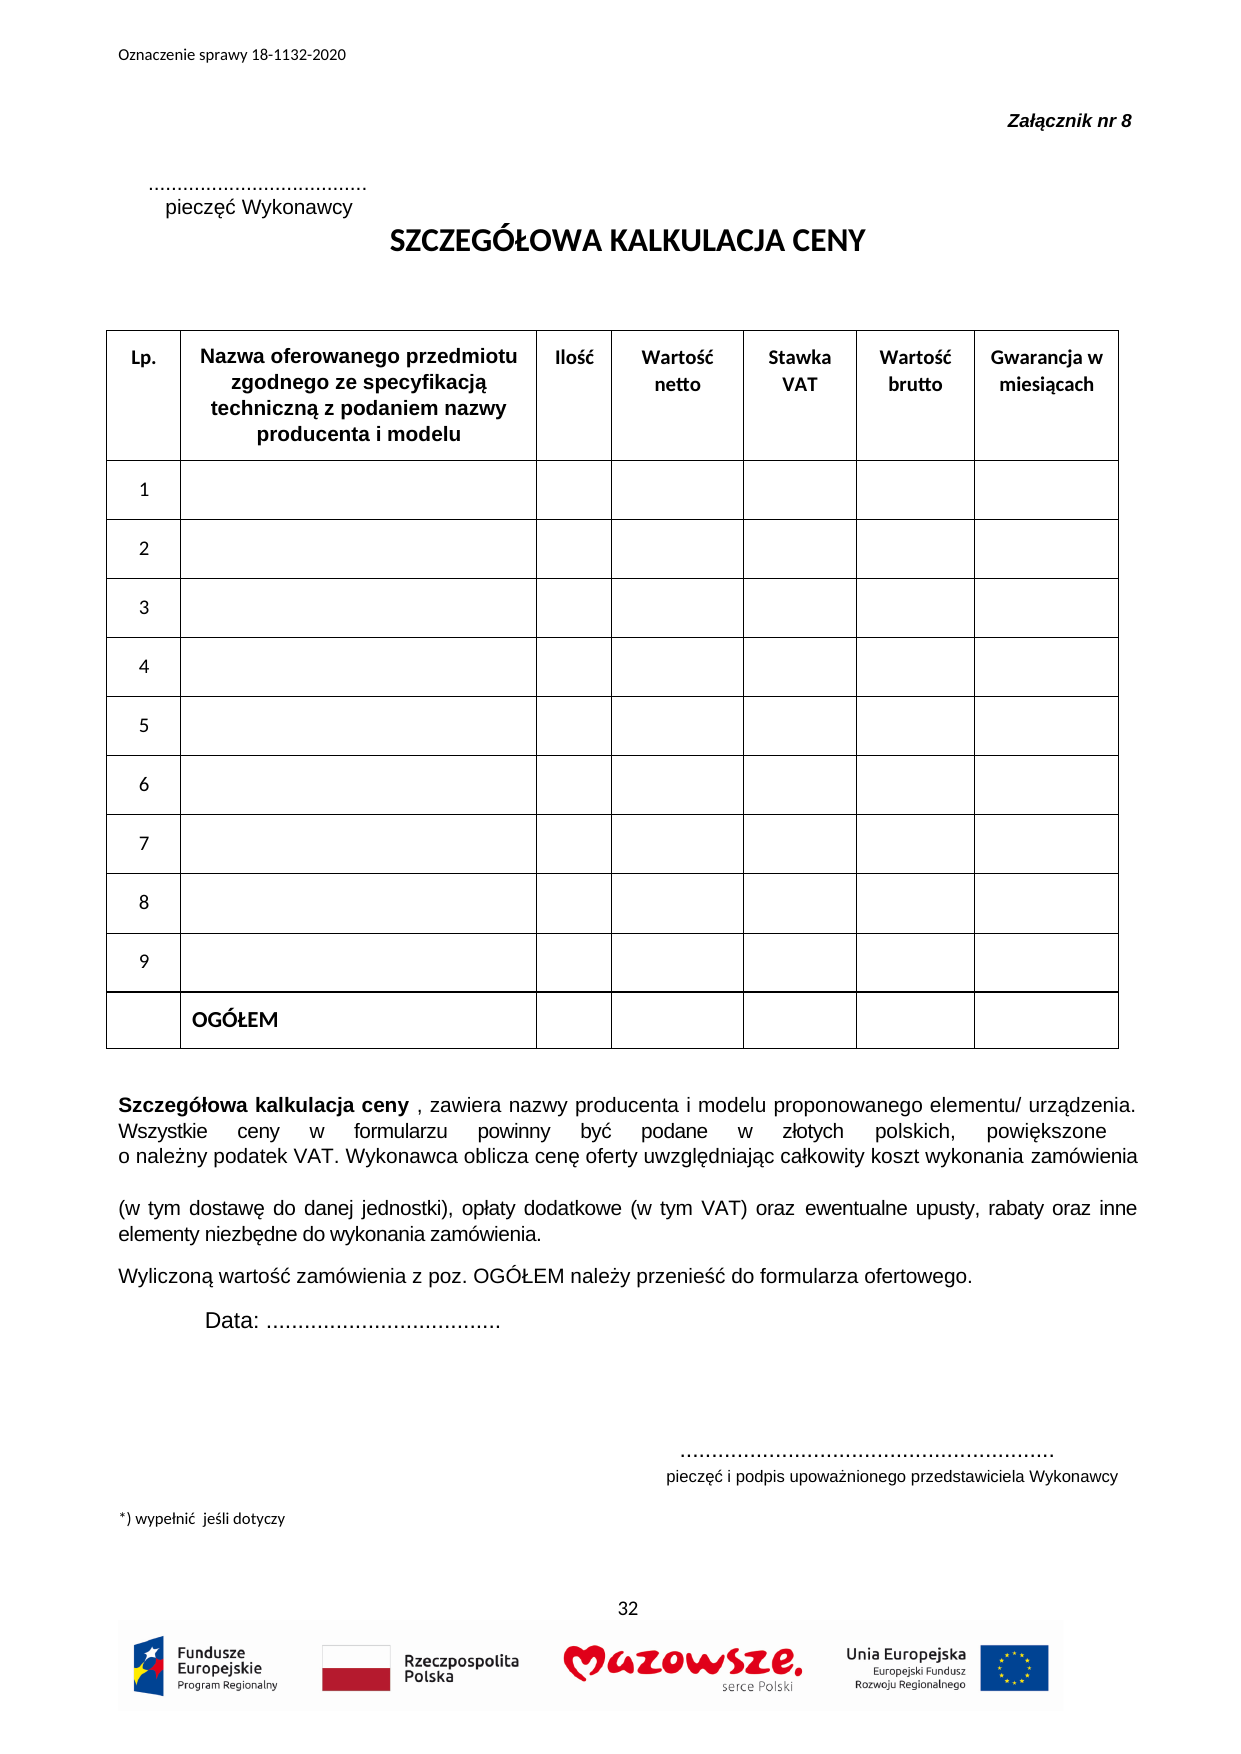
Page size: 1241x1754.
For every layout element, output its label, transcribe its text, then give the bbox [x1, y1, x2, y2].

text SZCZEGÓŁOWA KALKULACJA CENY [118, 219, 1138, 260]
table_cell [612, 461, 743, 519]
table_cell [744, 697, 856, 755]
table_cell [975, 638, 1118, 696]
table_cell [181, 756, 536, 814]
text pieczęć i podpis upoważnionego przedstawiciela Wykonawcy [145, 1466, 1118, 1486]
table_cell [181, 461, 536, 519]
table_cell [537, 579, 611, 637]
table_cell [744, 638, 856, 696]
table_cell [975, 756, 1118, 814]
table_cell [612, 520, 743, 578]
table_cell [744, 461, 856, 519]
table_cell 8 [107, 874, 180, 932]
text Szczegółowa kalkulacja ceny , zawiera nazwy producenta i modelu proponowanego elementu/ urządzenia. Wszystkie ceny w formularzu powinny być podane w złotych polskich, powiększone o należny podatek VAT. Wykonawca oblicza cenę oferty uwzględniając całkowity koszt wykonania zamówienia (w tym dostawę do danej jednostki), opłaty dodatkowe (w tym VAT) oraz ewentualne upusty, rabaty oraz inne elementy niezbędne do wykonania zamówienia. [118, 1093, 1138, 1246]
table_cell [612, 579, 743, 637]
table_cell [857, 461, 974, 519]
text ...................................... [148, 172, 1118, 195]
table_cell [744, 874, 856, 932]
table_cell [857, 934, 974, 991]
table_cell [744, 756, 856, 814]
table_cell [857, 579, 974, 637]
table_header Nazwa oferowanego przedmiotu zgodnego ze specyfikacją techniczną z podaniem nazwy producenta i modelu [181, 331, 536, 460]
table_cell [975, 579, 1118, 637]
table_cell [181, 874, 536, 932]
table_cell [857, 815, 974, 873]
table_cell [181, 520, 536, 578]
table_cell [857, 993, 974, 1048]
text ........................................................... [679, 1436, 1132, 1463]
table_cell [537, 520, 611, 578]
text Wyliczoną wartość zamówienia z poz. OGÓŁEM należy przenieść do formularza ofertowego. [118, 1264, 1138, 1288]
table_cell 2 [107, 520, 180, 578]
table_cell [744, 579, 856, 637]
table_header Ilość [537, 331, 611, 460]
table_cell [857, 756, 974, 814]
table_cell [975, 934, 1118, 991]
table_cell [975, 697, 1118, 755]
table_cell [537, 697, 611, 755]
table_cell 9 [107, 934, 180, 991]
table_cell [857, 697, 974, 755]
table_cell [107, 993, 180, 1048]
table_cell [975, 815, 1118, 873]
table_cell 4 [107, 638, 180, 696]
table_header Wartość brutto [857, 331, 974, 460]
table_cell 1 [107, 461, 180, 519]
table_cell [181, 638, 536, 696]
table_cell 7 [107, 815, 180, 873]
table_cell 5 [107, 697, 180, 755]
table_cell [744, 815, 856, 873]
table_cell [975, 520, 1118, 578]
table_cell [537, 756, 611, 814]
table_cell [857, 638, 974, 696]
table_cell [744, 993, 856, 1048]
table_cell [975, 993, 1118, 1048]
table_cell [612, 934, 743, 991]
table_cell OGÓŁEM [181, 993, 536, 1048]
table_header Gwarancja w miesiącach [975, 331, 1118, 460]
table_cell [181, 934, 536, 991]
table_cell [975, 874, 1118, 932]
table_cell [857, 520, 974, 578]
table_cell [537, 638, 611, 696]
table_cell [975, 461, 1118, 519]
table_cell [612, 756, 743, 814]
table_cell [857, 874, 974, 932]
table_cell [537, 874, 611, 932]
table_header Stawka VAT [744, 331, 856, 460]
table_cell [537, 815, 611, 873]
table_cell [181, 815, 536, 873]
text *) wypełnić jeśli dotyczy [118, 1508, 1138, 1529]
table_cell [612, 815, 743, 873]
table_cell [181, 579, 536, 637]
table_cell [537, 993, 611, 1048]
table_cell 6 [107, 756, 180, 814]
table_cell [181, 697, 536, 755]
table_header Lp. [107, 331, 180, 460]
table_header Wartość netto [612, 331, 743, 460]
text Data: ..................................... [204, 1307, 1132, 1333]
table_cell [744, 934, 856, 991]
table_cell [537, 934, 611, 991]
text pieczęć Wykonawcy [148, 196, 1118, 219]
table_cell [612, 697, 743, 755]
text Załącznik nr 8 [118, 110, 1132, 131]
table_cell [612, 874, 743, 932]
table_cell [612, 993, 743, 1048]
table_cell 3 [107, 579, 180, 637]
table_cell [612, 638, 743, 696]
table_cell [744, 520, 856, 578]
picture [118, 1620, 1064, 1711]
table_cell [537, 461, 611, 519]
